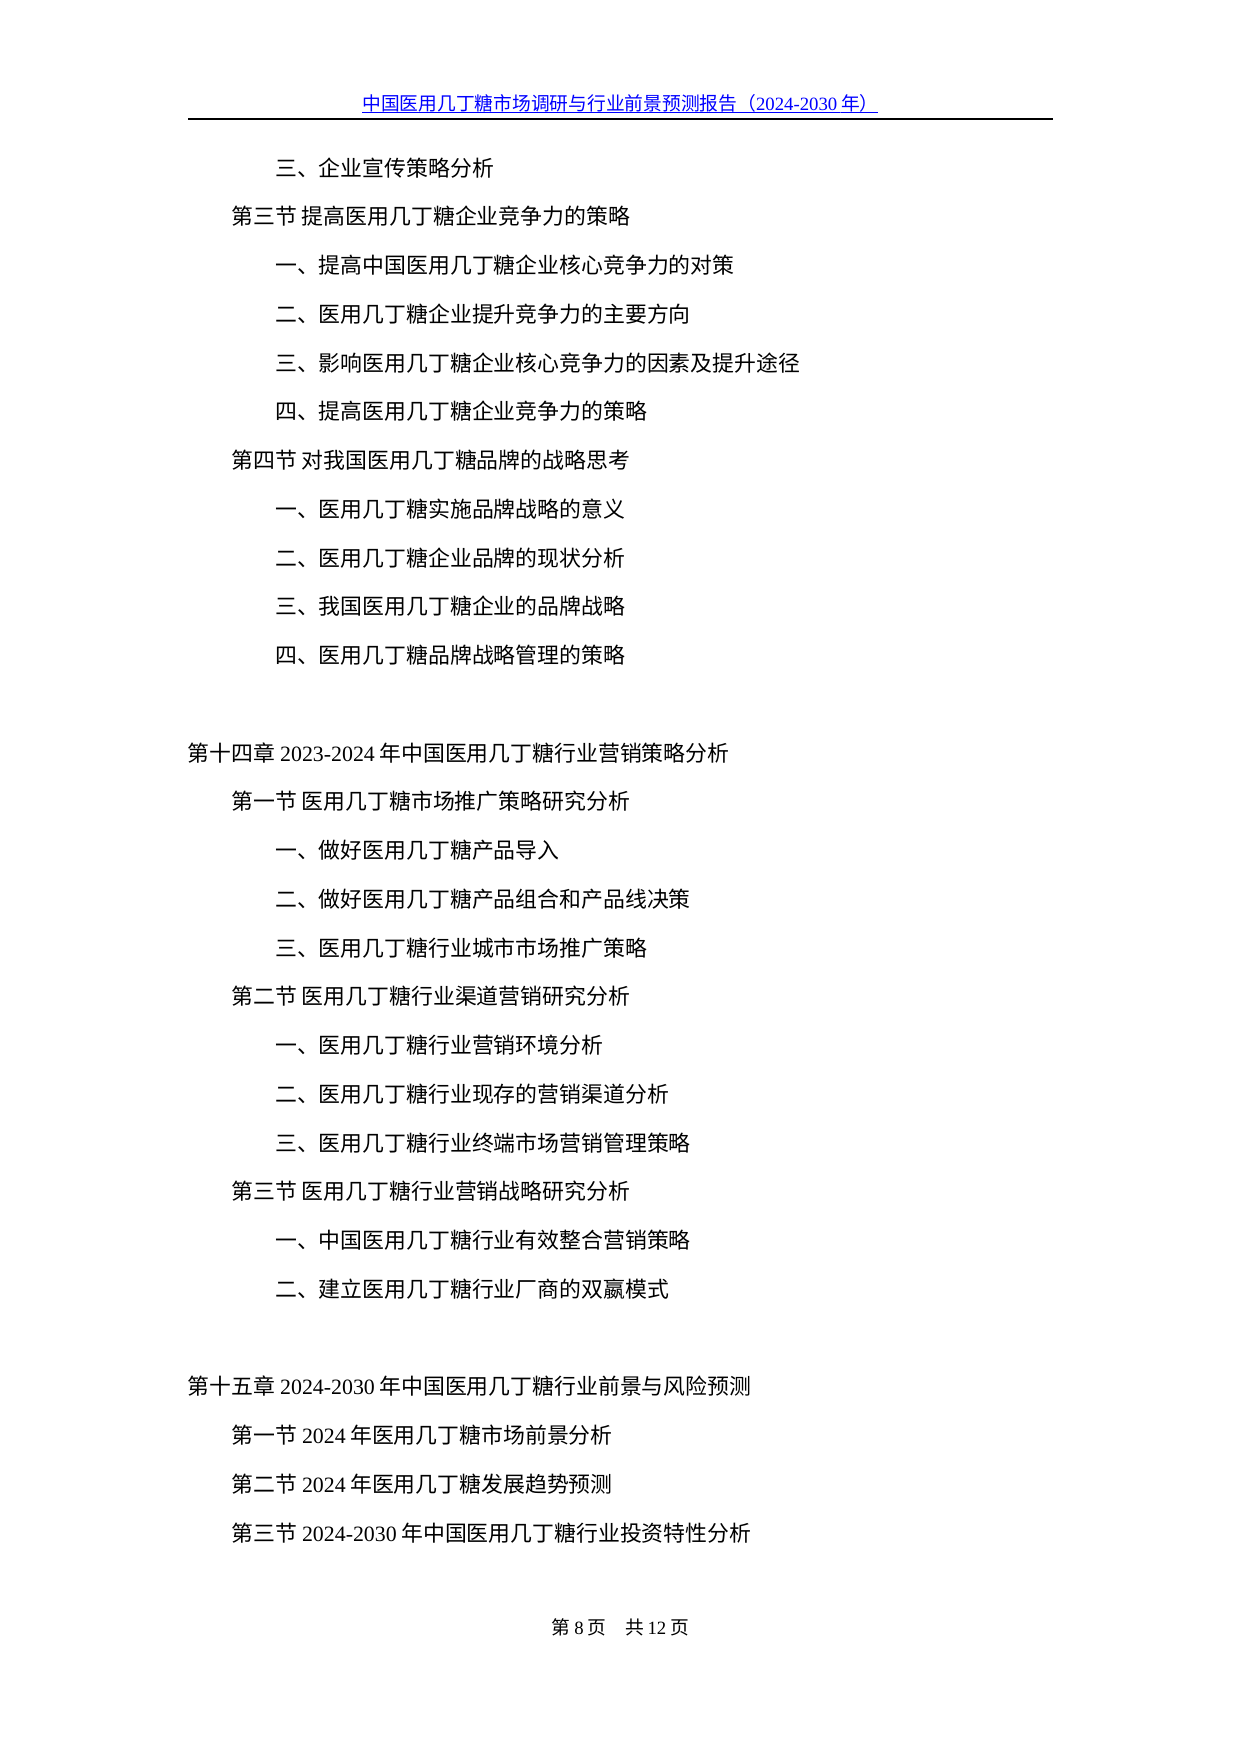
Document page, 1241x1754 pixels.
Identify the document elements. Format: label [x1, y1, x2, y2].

text [187, 150, 1053, 1548]
